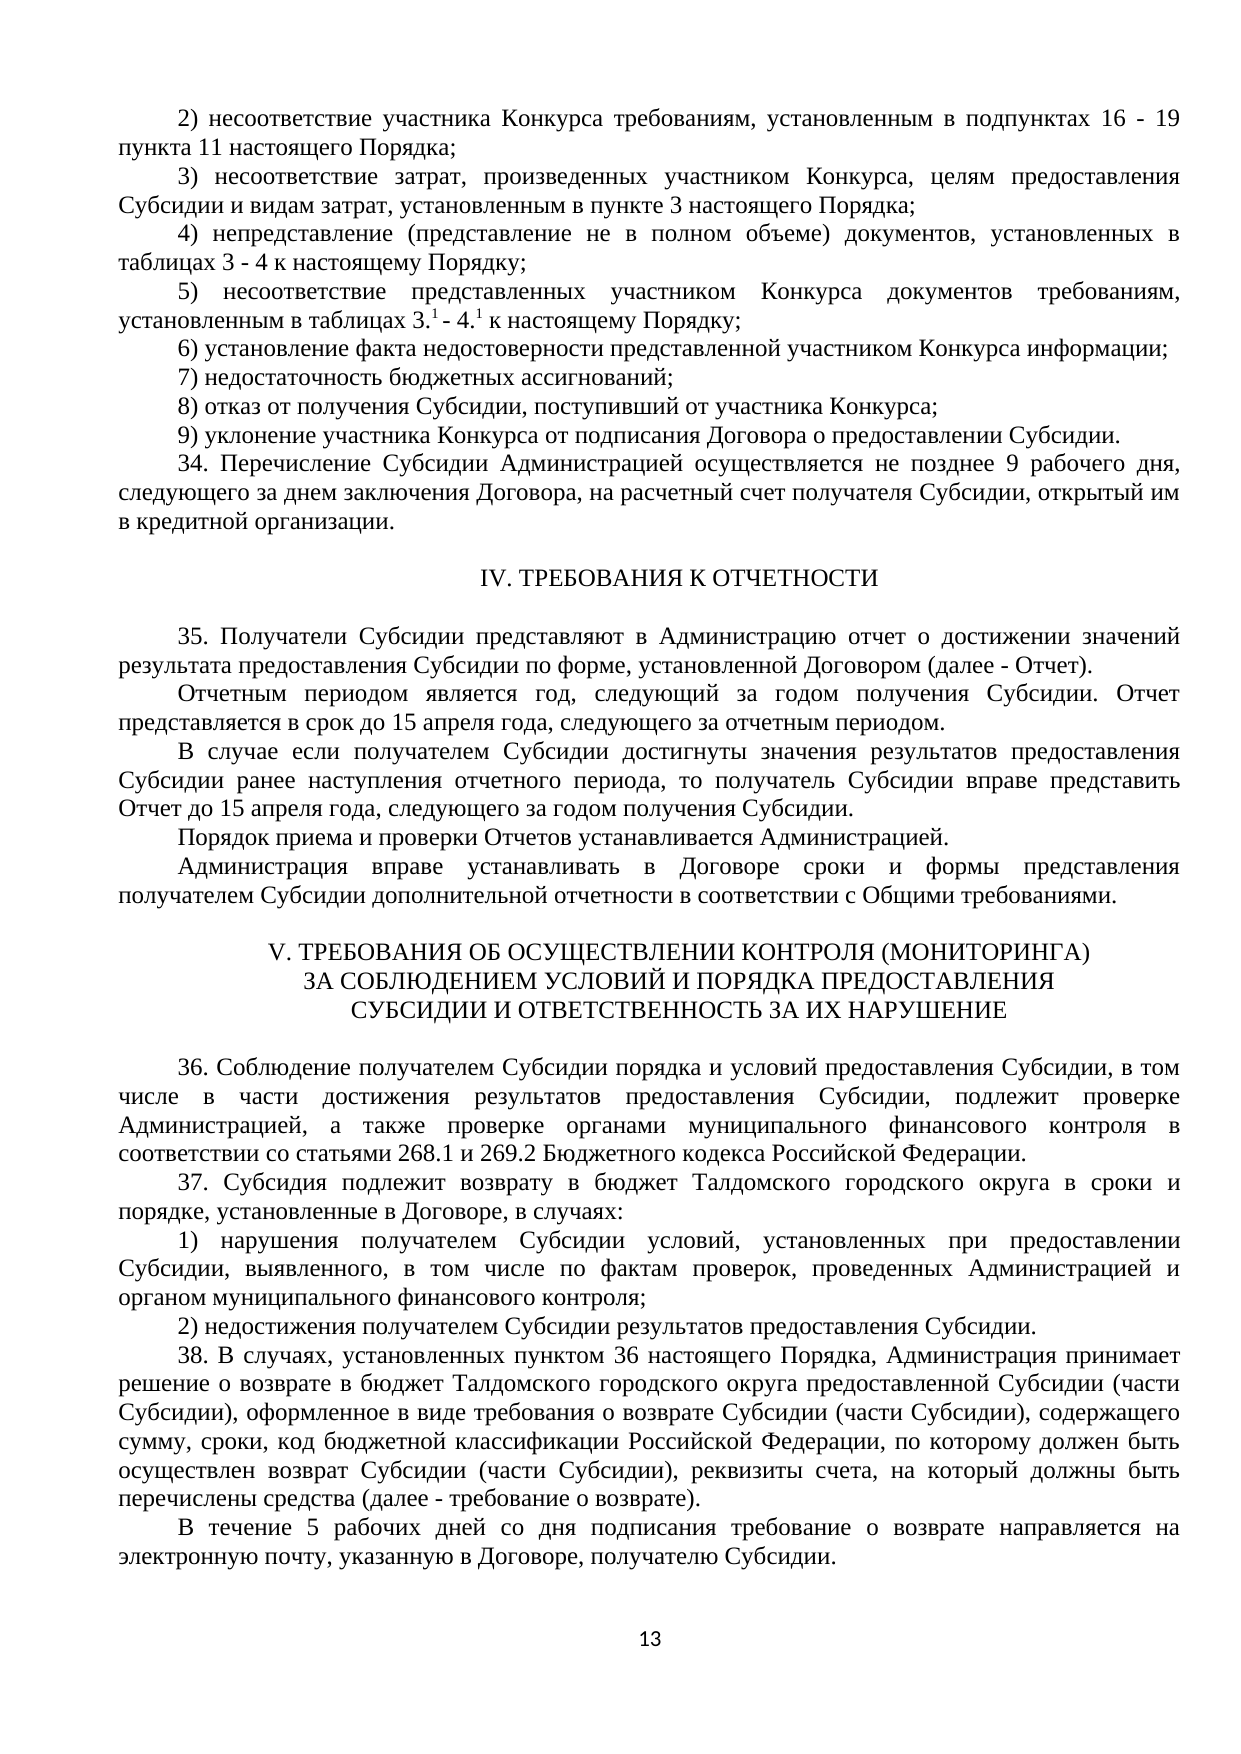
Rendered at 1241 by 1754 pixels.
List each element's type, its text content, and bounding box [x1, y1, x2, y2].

text 38. В случаях, установленных пунктом 36 настоящего Порядка, Администрация принимает решение о возврате в бюджет Талдомского городского округа предоставленной Субсидии (части Субсидии), оформленное в виде требования о возврате Субсидии (части Субсидии), содержащего сумму, сроки, код бюджетной классификации Российской Федерации, по которому должен быть осуществлен возврат Субсидии (части Субсидии), реквизиты счета, на который должны быть перечислены средства (далее - требование о возврате). [118, 1340, 1181, 1512]
title V. ТРЕБОВАНИЯ ОБ ОСУЩЕСТВЛЕНИИ КОНТРОЛЯ (МОНИТОРИНГА) [118, 937, 1181, 966]
text 6) установление факта недостоверности представленной участником Конкурса информации; [118, 333, 1181, 362]
text 35. Получатели Субсидии представляют в Администрацию отчет о достижении значений результата предоставления Субсидии по форме, установленной Договором (далее - Отчет). [118, 621, 1181, 678]
text 4) непредставление (представление не в полном объеме) документов, установленных в таблицах 3 - 4 к настоящему Порядку; [118, 218, 1181, 276]
text 3) несоответствие затрат, произведенных участником Конкурса, целям предоставления Субсидии и видам затрат, установленным в пункте 3 настоящего Порядка; [118, 161, 1181, 218]
text В течение 5 рабочих дней со дня подписания требование о возврате направляется на электронную почту, указанную в Договоре, получателю Субсидии. [118, 1512, 1181, 1570]
title IV. ТРЕБОВАНИЯ К ОТЧЕТНОСТИ [118, 563, 1181, 592]
text 34. Перечисление Субсидии Администрацией осуществляется не позднее 9 рабочего дня, следующего за днем заключения Договора, на расчетный счет получателя Субсидии, открытый им в кредитной организации. [118, 448, 1181, 535]
text 36. Соблюдение получателем Субсидии порядка и условий предоставления Субсидии, в том числе в части достижения результатов предоставления Субсидии, подлежит проверке Администрацией, а также проверке органами муниципального финансового контроля в соответствии со статьями 268.1 и 269.2 Бюджетного кодекса Российской Федерации. [118, 1052, 1181, 1167]
text Порядок приема и проверки Отчетов устанавливается Администрацией. [118, 822, 1181, 851]
text 1) нарушения получателем Субсидии условий, установленных при предоставлении Субсидии, выявленного, в том числе по фактам проверок, проведенных Администрацией и органом муниципального финансового контроля; [118, 1225, 1181, 1311]
text В случае если получателем Субсидии достигнуты значения результатов предоставления Субсидии ранее наступления отчетного периода, то получатель Субсидии вправе представить Отчет до 15 апреля года, следующего за годом получения Субсидии. [118, 736, 1181, 822]
text 5) несоответствие представленных участником Конкурса документов требованиям, установленным в таблицах 3.1 - 4.1 к настоящему Порядку; [118, 276, 1181, 333]
text СУБСИДИИ И ОТВЕТСТВЕННОСТЬ ЗА ИХ НАРУШЕНИЕ [118, 995, 1181, 1023]
text 2) несоответствие участника Конкурса требованиям, установленным в подпунктах 16 - 19 пункта 11 настоящего Порядка; [118, 103, 1181, 161]
text 7) недостаточность бюджетных ассигнований; [118, 362, 1181, 391]
text 37. Субсидия подлежит возврату в бюджет Талдомского городского округа в сроки и порядке, установленные в Договоре, в случаях: [118, 1167, 1181, 1225]
text Администрация вправе устанавливать в Договоре сроки и формы представления получателем Субсидии дополнительной отчетности в соответствии с Общими требованиями. [118, 851, 1181, 908]
text 9) уклонение участника Конкурса от подписания Договора о предоставлении Субсидии. [118, 420, 1181, 448]
text Отчетным периодом является год, следующий за годом получения Субсидии. Отчет представляется в срок до 15 апреля года, следующего за отчетным периодом. [118, 678, 1181, 736]
title ЗА СОБЛЮДЕНИЕМ УСЛОВИЙ И ПОРЯДКА ПРЕДОСТАВЛЕНИЯ [118, 966, 1181, 995]
text 8) отказ от получения Субсидии, поступивший от участника Конкурса; [118, 391, 1181, 420]
text 2) недостижения получателем Субсидии результатов предоставления Субсидии. [118, 1311, 1181, 1340]
